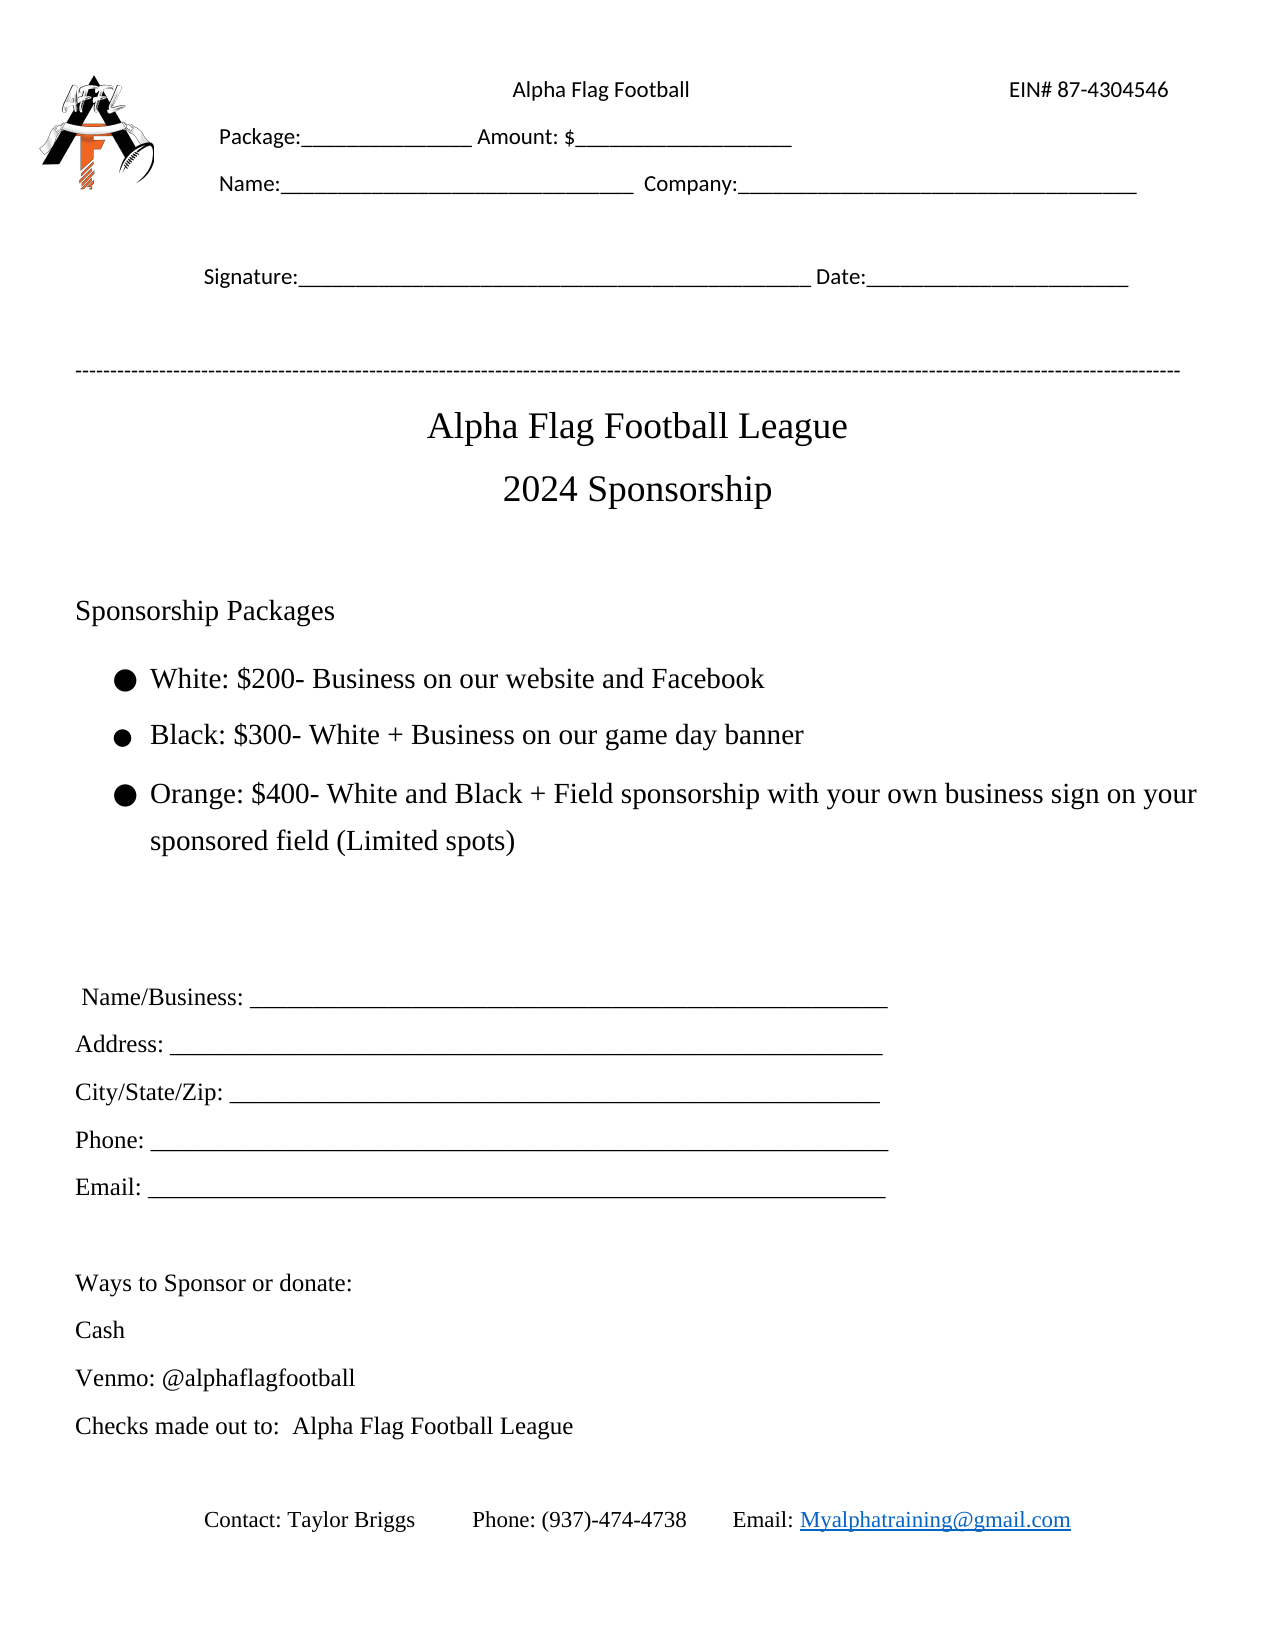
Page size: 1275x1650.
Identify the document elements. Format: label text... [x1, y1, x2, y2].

text Sponsorship Packages [75, 593, 1200, 626]
list Orange: $400- White and Black + Field sponsorship with your own business sign on your sponsored field (Limited spots) [112, 761, 1200, 857]
text Name/Business: ___________________________________________________ [75, 982, 1200, 1010]
text Contact: Taylor Briggs Phone: (937)-474-4738 Email: Myalphatraining@gmail.com [75, 1506, 1200, 1533]
picture [39, 75, 154, 191]
text Email: ___________________________________________________________ [75, 1172, 1200, 1201]
text Cash [75, 1316, 1200, 1344]
text Name:_______________________________ Company:___________________________________ [75, 169, 1200, 197]
text Alpha Flag Football EIN# 87-4304546 [154, 75, 1200, 103]
text Package:_______________ Amount: $___________________ [154, 122, 1200, 150]
text -------------------------------------------------------------------------------------------------------------------------------------------------------------- [75, 356, 1200, 384]
text Checks made out to: Alpha Flag Football League [75, 1411, 1200, 1440]
text Address: _________________________________________________________ [75, 1029, 1200, 1058]
text 2024 Sponsorship [75, 466, 1200, 509]
text Venmo: @alphaflagfootball [75, 1363, 1200, 1392]
text Ways to Sponsor or donate: [75, 1268, 1200, 1297]
text Signature:_____________________________________________ Date:_______________________ [75, 262, 1200, 291]
text Alpha Flag Football League [75, 403, 1200, 446]
list White: $200- Business on our website and Facebook [112, 646, 1200, 705]
text Phone: ___________________________________________________________ [75, 1125, 1200, 1153]
text City/State/Zip: ____________________________________________________ [75, 1077, 1200, 1106]
list Black: $300- White + Business on our game day banner [112, 710, 1200, 757]
